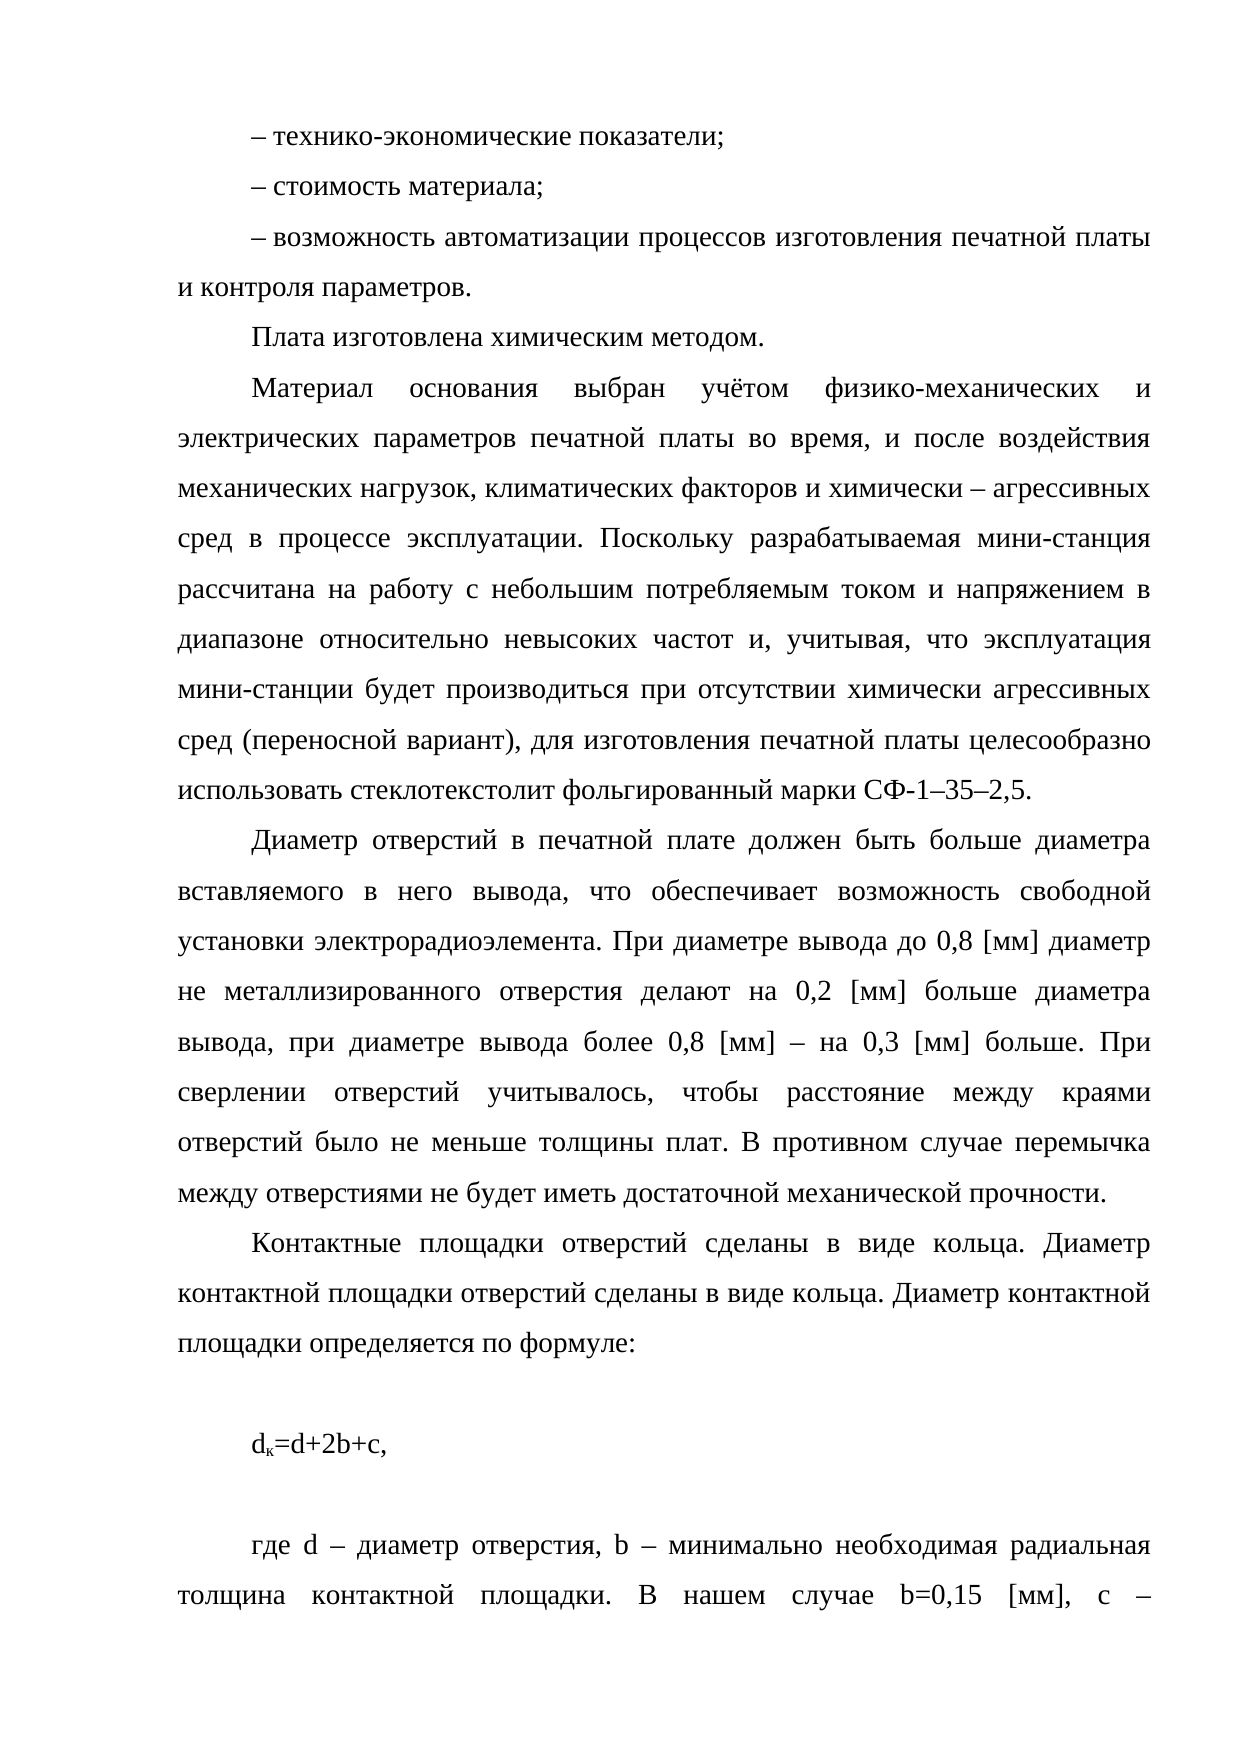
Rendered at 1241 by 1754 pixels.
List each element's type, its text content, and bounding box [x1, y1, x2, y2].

text – технико-экономические показатели; [177, 118, 1152, 152]
text Контактные площадки отверстий сделаны в виде кольца. Диаметр контактной площадки отверстий сделаны в виде кольца. Диаметр контактной площадки определяется по формуле: [177, 1225, 1152, 1359]
text dк=d+2b+c, [177, 1426, 1152, 1460]
text – стоимость материала; [177, 168, 1152, 202]
text – возможность автоматизации процессов изготовления печатной платы и контроля параметров. [177, 219, 1152, 303]
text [177, 1527, 1152, 1611]
text Плата изготовлена химическим методом. [177, 319, 1152, 353]
text Диаметр отверстий в печатной плате должен быть больше диаметра вставляемого в него вывода, что обеспечивает возможность свободной установки электрорадиоэлемента. При диаметре вывода до 0,8 [мм] диаметр не металлизированного отверстия делают на 0,2 [мм] больше диаметра вывода, при диаметре вывода более 0,8 [мм] – на 0,3 [мм] больше. При сверлении отверстий учитывалось, чтобы расстояние между краями отверстий было не меньше толщины плат. В противном случае перемычка между отверстиями не будет иметь достаточной механической прочности. [177, 822, 1152, 1208]
text Материал основания выбран учётом физико-механических и электрических параметров печатной платы во время, и после воздействия механических нагрузок, климатических факторов и химически – агрессивных сред в процессе эксплуатации. Поскольку разрабатываемая мини-станция рассчитана на работу с небольшим потребляемым током и напряжением в диапазоне относительно невысоких частот и, учитывая, что эксплуатация мини-станции будет производиться при отсутствии химически агрессивных сред (переносной вариант), для изготовления печатной платы целесообразно использовать стеклотекстолит фольгированный марки СФ-1–35–2,5. [177, 370, 1152, 806]
